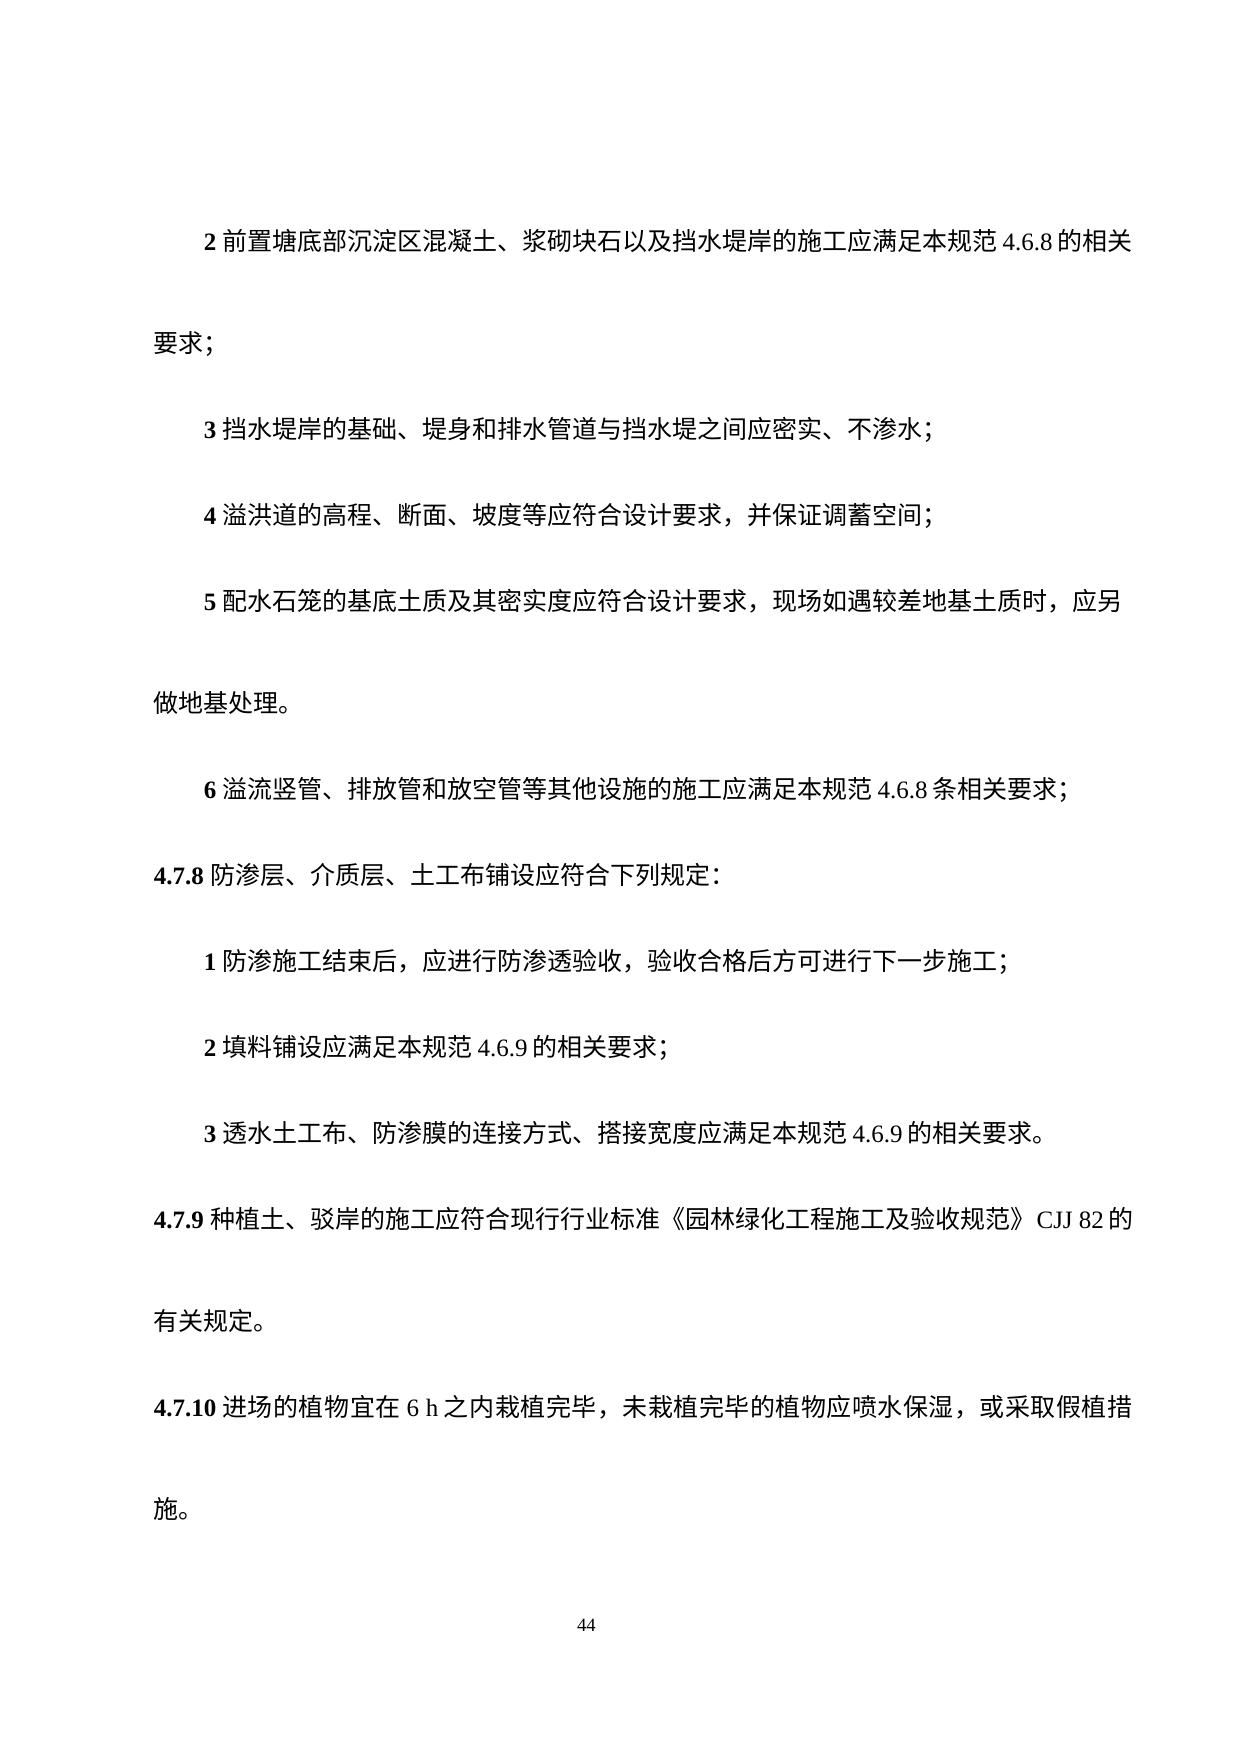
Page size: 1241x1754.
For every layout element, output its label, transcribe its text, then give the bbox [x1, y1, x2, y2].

list 溢洪道的高程、断面、坡度等应符合设计要求，并保证调蓄空间； [153, 479, 1134, 547]
list 溢流竖管、排放管和放空管等其他设施的施工应满足本规范4.6.8条相关要求； [153, 753, 1134, 821]
list 防渗施工结束后，应进行防渗透验收，验收合格后方可进行下一步施工； [153, 926, 1134, 993]
list 挡水堤岸的基础、堤身和排水管道与挡水堤之间应密实、不渗水； [153, 393, 1134, 461]
list 防渗层、介质层、土工布铺设应符合下列规定： [153, 839, 1134, 907]
list 透水土工布、防渗膜的连接方式、搭接宽度应满足本规范4.6.9的相关要求。 [153, 1098, 1134, 1166]
list 填料铺设应满足本规范4.6.9的相关要求； [153, 1012, 1134, 1079]
list 进场的植物宜在6 h之内栽植完毕，未栽植完毕的植物应喷水保湿，或采取假植措施。 [153, 1372, 1134, 1541]
list 种植土、驳岸的施工应符合现行行业标准《园林绿化工程施工及验收规范》CJJ 82的有关规定。 [153, 1184, 1134, 1353]
list 配水石笼的基底土质及其密实度应符合设计要求，现场如遇较差地基土质时，应另做地基处理。 [153, 566, 1134, 735]
list 前置塘底部沉淀区混凝土、浆砌块石以及挡水堤岸的施工应满足本规范4.6.8的相关要求； [153, 206, 1134, 375]
